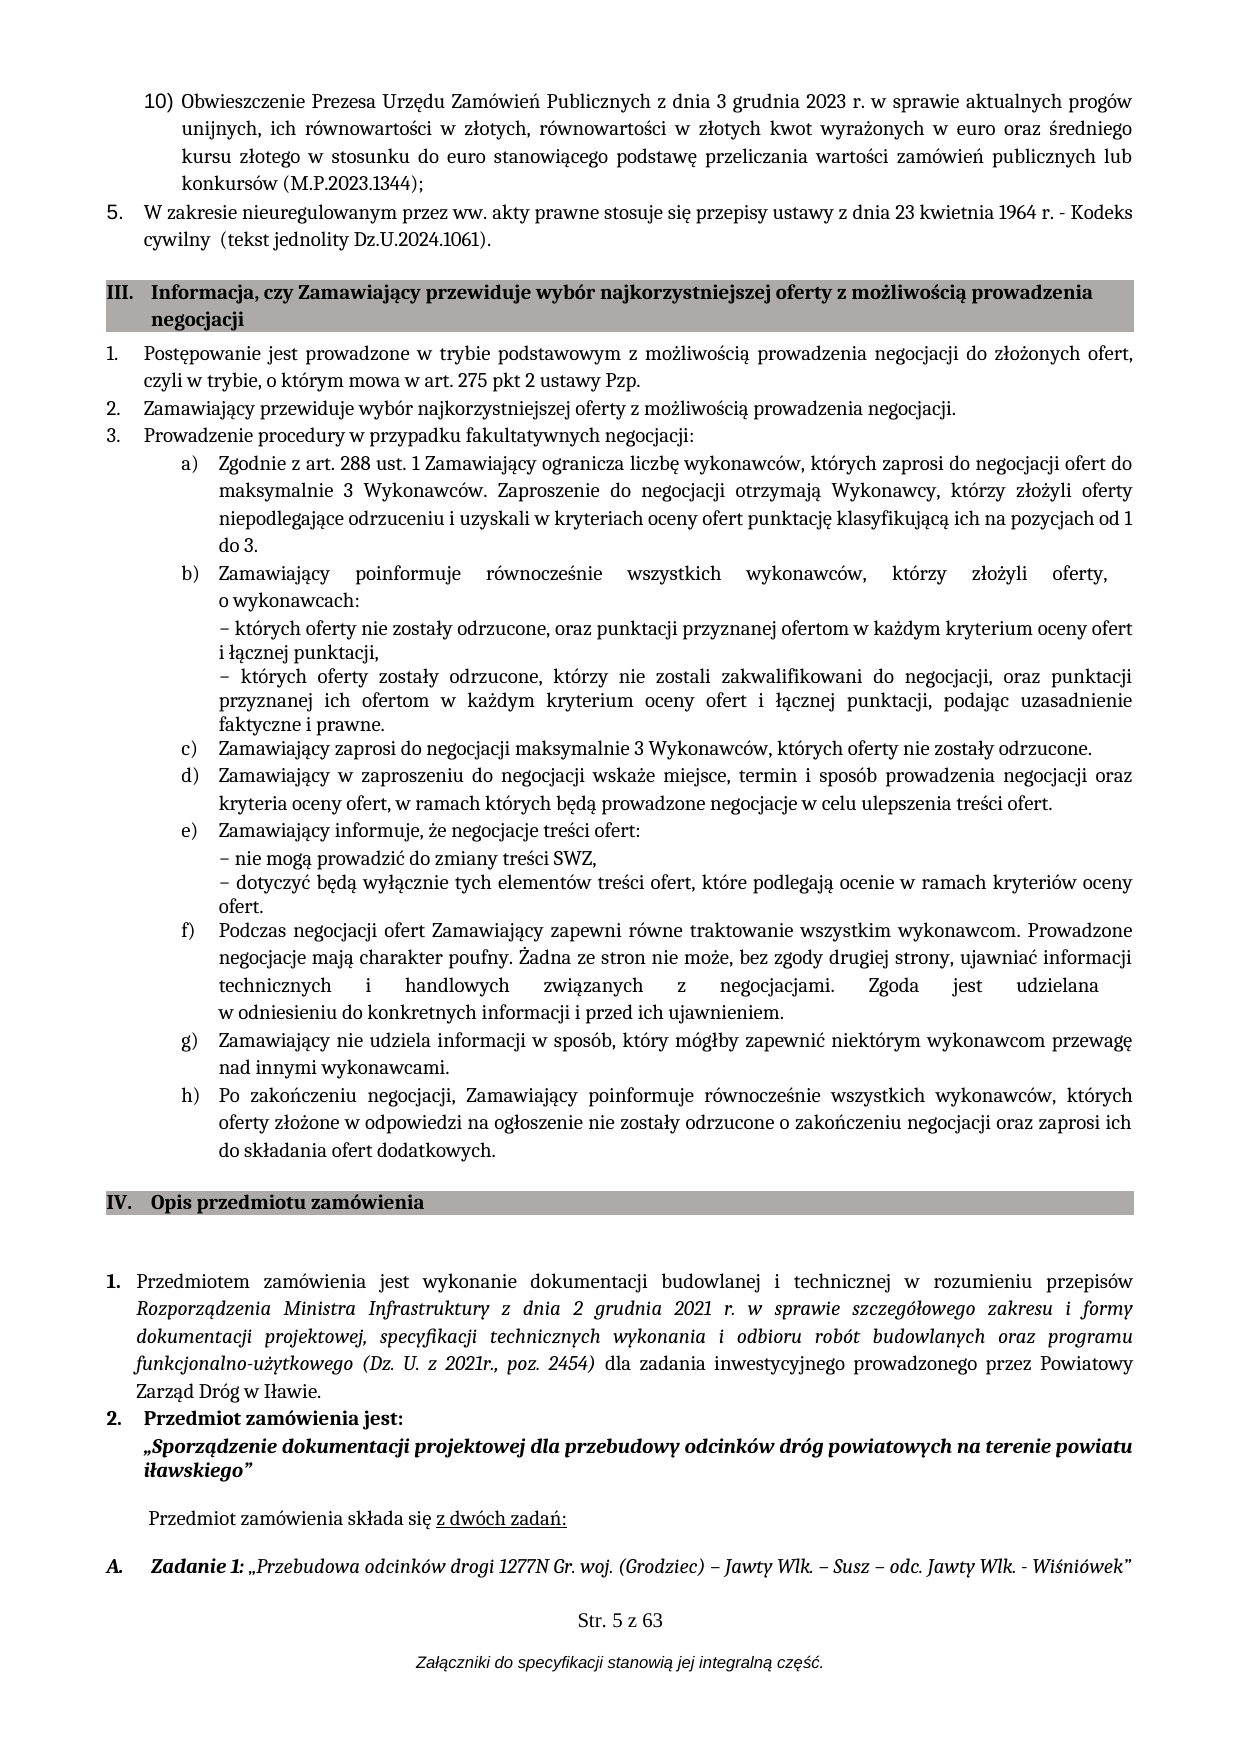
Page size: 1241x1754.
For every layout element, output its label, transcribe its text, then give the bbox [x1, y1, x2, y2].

list Przedmiot zamówienia jest: [106, 1407, 1134, 1431]
list Zadanie 1: „Przebudowa odcinków drogi 1277N Gr. woj. (Grodziec) – Jawty Wlk. – Susz – odc. Jawty Wlk. - Wiśniówek” [106, 1554, 1134, 1578]
list − których oferty zostały odrzucone, którzy nie zostali zakwalifikowani do negocjacji, oraz punktacji przyznanej ich ofertom w każdym kryterium oceny ofert i łącznej punktacji, podając uzasadnienie faktyczne i prawne. [218, 664, 1134, 736]
subtitle Informacja, czy Zamawiający przewiduje wybór najkorzystniejszej oferty z możliwością prowadzenia negocjacji [106, 280, 1134, 332]
list Przedmiotem zamówienia jest wykonanie dokumentacji budowlanej i technicznej w rozumieniu przepisów Rozporządzenia Ministra Infrastruktury z dnia 2 grudnia 2021 r. w sprawie szczegółowego zakresu i formy dokumentacji projektowej, specyfikacji technicznych wykonania i odbioru robót budowlanych oraz programu funkcjonalno-użytkowego (Dz. U. z 2021r., poz. 2454) dla zadania inwestycyjnego prowadzonego przez Powiatowy Zarząd Dróg w Iławie. [106, 1269, 1134, 1403]
list Zamawiający informuje, że negocjacje treści ofert: [181, 819, 1134, 843]
list − których oferty nie zostały odrzucone, oraz punktacji przyznanej ofertom w każdym kryterium oceny ofert i łącznej punktacji, [218, 617, 1134, 664]
list Zgodnie z art. 288 ust. 1 Zamawiający ogranicza liczbę wykonawców, których zaprosi do negocjacji ofert do maksymalnie 3 Wykonawców. Zaproszenie do negocjacji otrzymają Wykonawcy, którzy złożyli oferty niepodlegające odrzuceniu i uzyskali w kryteriach oceny ofert punktację klasyfikującą ich na pozycjach od 1 do 3. [181, 452, 1134, 558]
subtitle Opis przedmiotu zamówienia [106, 1191, 1134, 1215]
list Prowadzenie procedury w przypadku fakultatywnych negocjacji: [106, 424, 1134, 448]
list Zamawiający poinformuje równocześnie wszystkich wykonawców, którzy złożyli oferty, o wykonawcach: [181, 562, 1134, 613]
list Po zakończeniu negocjacji, Zamawiający poinformuje równocześnie wszystkich wykonawców, których oferty złożone w odpowiedzi na ogłoszenie nie zostały odrzucone o zakończeniu negocjacji oraz zaprosi ich do składania ofert dodatkowych. [181, 1083, 1134, 1162]
list Zamawiający w zaproszeniu do negocjacji wskaże miejsce, termin i sposób prowadzenia negocjacji oraz kryteria oceny ofert, w ramach których będą prowadzone negocjacje w celu ulepszenia treści ofert. [181, 764, 1134, 815]
list Zamawiający przewiduje wybór najkorzystniejszej oferty z możliwością prowadzenia negocjacji. [106, 397, 1134, 421]
list Postępowanie jest prowadzone w trybie podstawowym z możliwością prowadzenia negocjacji do złożonych ofert, czyli w trybie, o którym mowa w art. 275 pkt 2 ustawy Pzp. [106, 342, 1134, 393]
list Zamawiający zaprosi do negocjacji maksymalnie 3 Wykonawców, których oferty nie zostały odrzucone. [181, 736, 1134, 760]
list Podczas negocjacji ofert Zamawiający zapewni równe traktowanie wszystkim wykonawcom. Prowadzone negocjacje mają charakter poufny. Żadna ze stron nie może, bez zgody drugiej strony, ujawniać informacji technicznych i handlowych związanych z negocjacjami. Zgoda jest udzielana w odniesieniu do konkretnych informacji i przed ich ujawnieniem. [181, 918, 1134, 1025]
list W zakresie nieuregulowanym przez ww. akty prawne stosuje się przepisy ustawy z dnia 23 kwietnia 1964 r. - Kodeks cywilny (tekst jednolity Dz.U.2024.1061). [106, 199, 1134, 252]
list − dotyczyć będą wyłącznie tych elementów treści ofert, które podlegają ocenie w ramach kryteriów oceny ofert. [218, 870, 1134, 918]
list − nie mogą prowadzić do zmiany treści SWZ, [218, 846, 1134, 870]
list Obwieszczenie Prezesa Urzędu Zamówień Publicznych z dnia 3 grudnia 2023 r. w sprawie aktualnych progów unijnych, ich równowartości w złotych, równowartości w złotych kwot wyrażonych w euro oraz średniego kursu złotego w stosunku do euro stanowiącego podstawę przeliczania wartości zamówień publicznych lub konkursów (M.P.2023.1344); [143, 89, 1134, 196]
list „Sporządzenie dokumentacji projektowej dla przebudowy odcinków dróg powiatowych na terenie powiatu iławskiego” [143, 1434, 1134, 1482]
list Zamawiający nie udziela informacji w sposób, który mógłby zapewnić niektórym wykonawcom przewagę nad innymi wykonawcami. [181, 1028, 1134, 1080]
list Przedmiot zamówienia składa się z dwóch zadań: [143, 1506, 1134, 1530]
